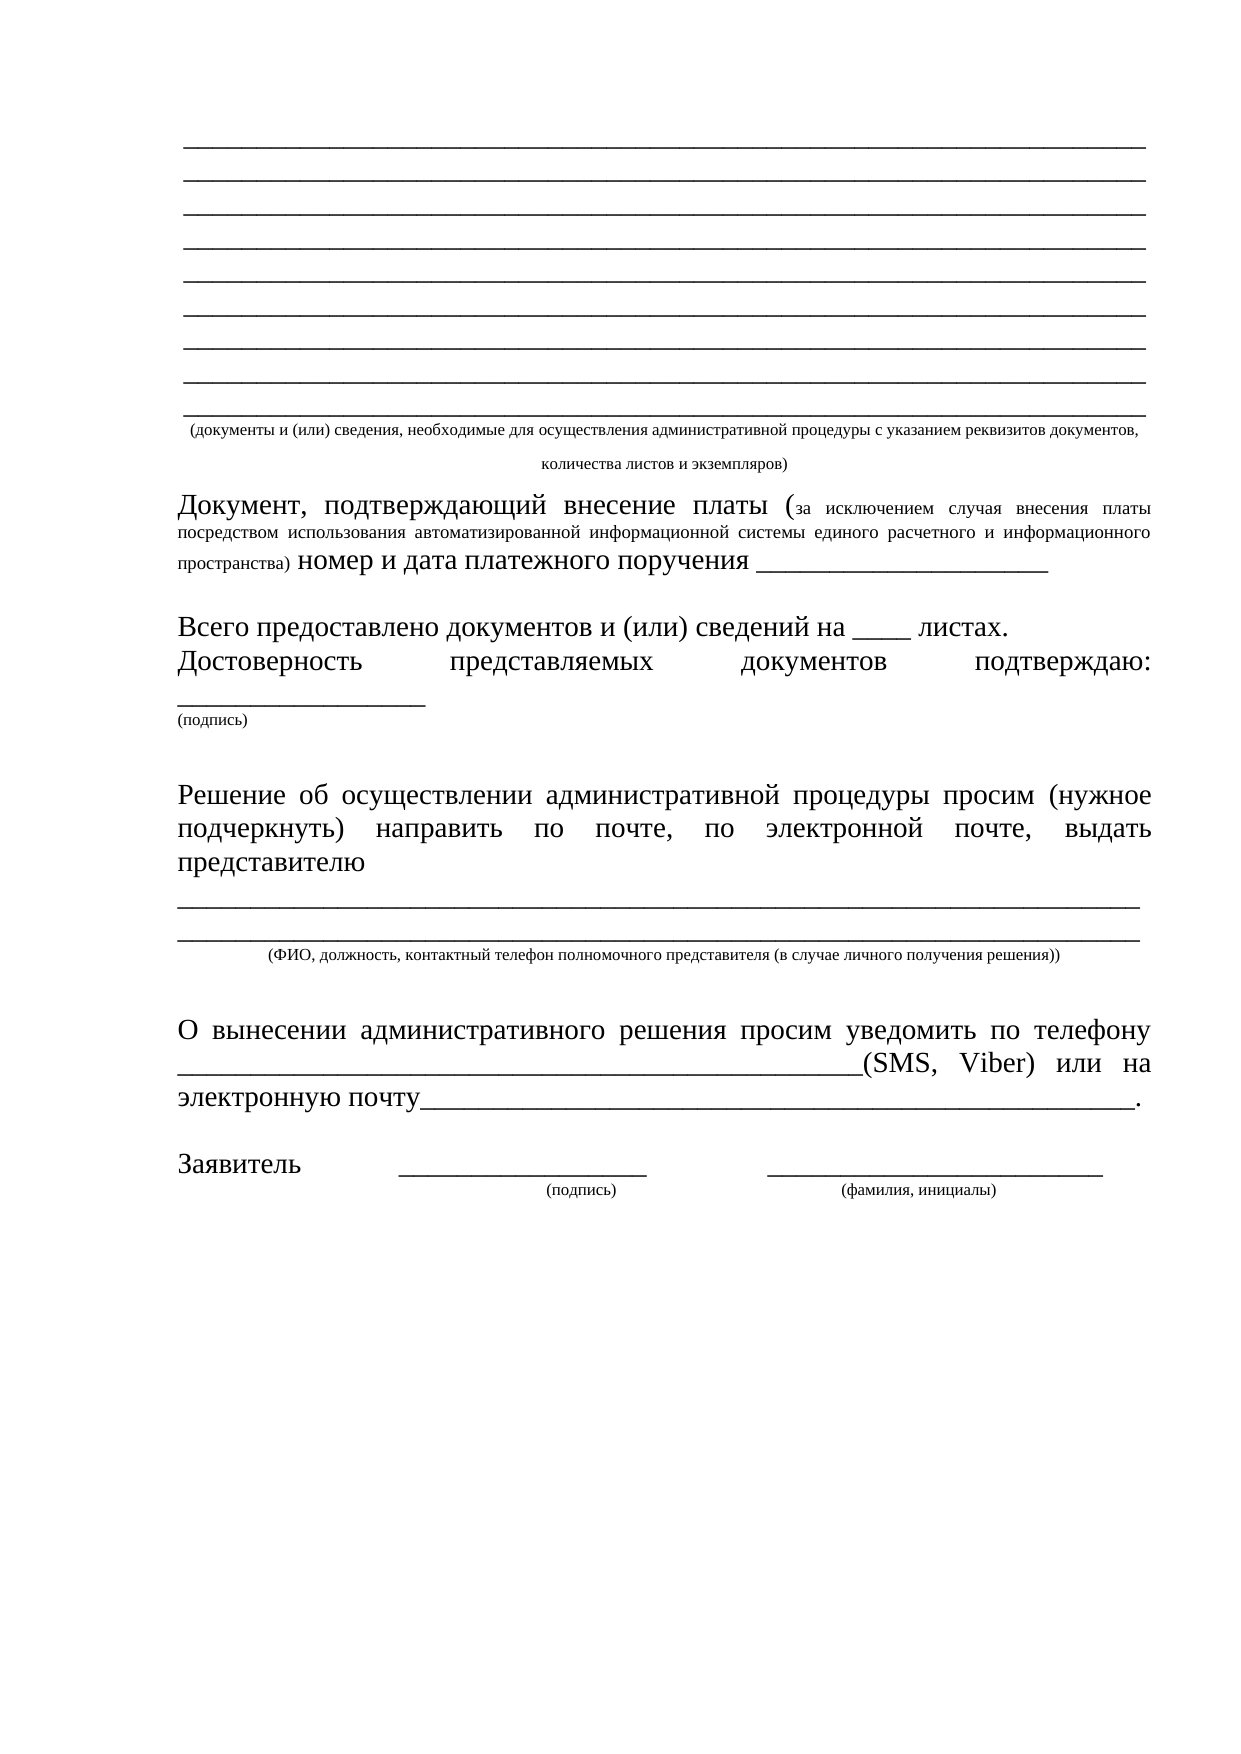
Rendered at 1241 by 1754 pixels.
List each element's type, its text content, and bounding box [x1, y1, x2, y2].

text Достоверность представляемых документов подтверждаю: _________________ [177, 643, 1152, 710]
text Всего предоставлено документов и (или) сведений на ____ листах. [177, 609, 1152, 643]
text Заявитель _________________ _______________________ [177, 1146, 1152, 1179]
text (подпись) (фамилия, инициалы) [177, 1179, 1152, 1213]
text Решение об осуществлении административной процедуры просим (нужное подчеркнуть) направить по почте, по электронной почте, выдать представителю [177, 777, 1152, 878]
text (ФИО, должность, контактный телефон полномочного представителя (в случае личного получения решения)) [177, 945, 1152, 978]
text Документ, подтверждающий внесение платы (за исключением случая внесения платы посредством использования автоматизированной информационной системы единого расчетного и информационного пространства) номер и дата платежного поручения ____________________ [177, 487, 1152, 576]
text __________________________________________________________________________________________________________________________________________________________________________________________________________________________________________________________________________________________________________________________________________________________________________________________________________________________________________________________________________________________________________________________________________________________________________________________________________________ (документы и (или) сведения, необходимые для осуществления административной процедуры с указанием реквизитов документов, количества листов и экземпляров) [177, 118, 1152, 487]
text О вынесении административного решения просим уведомить по телефону _______________________________________________(SMS, Viber) или на электронную почту_________________________________________________. [177, 1012, 1152, 1112]
text (подпись) [177, 710, 1152, 743]
text ____________________________________________________________________________________________________________________________________ [177, 878, 1152, 945]
